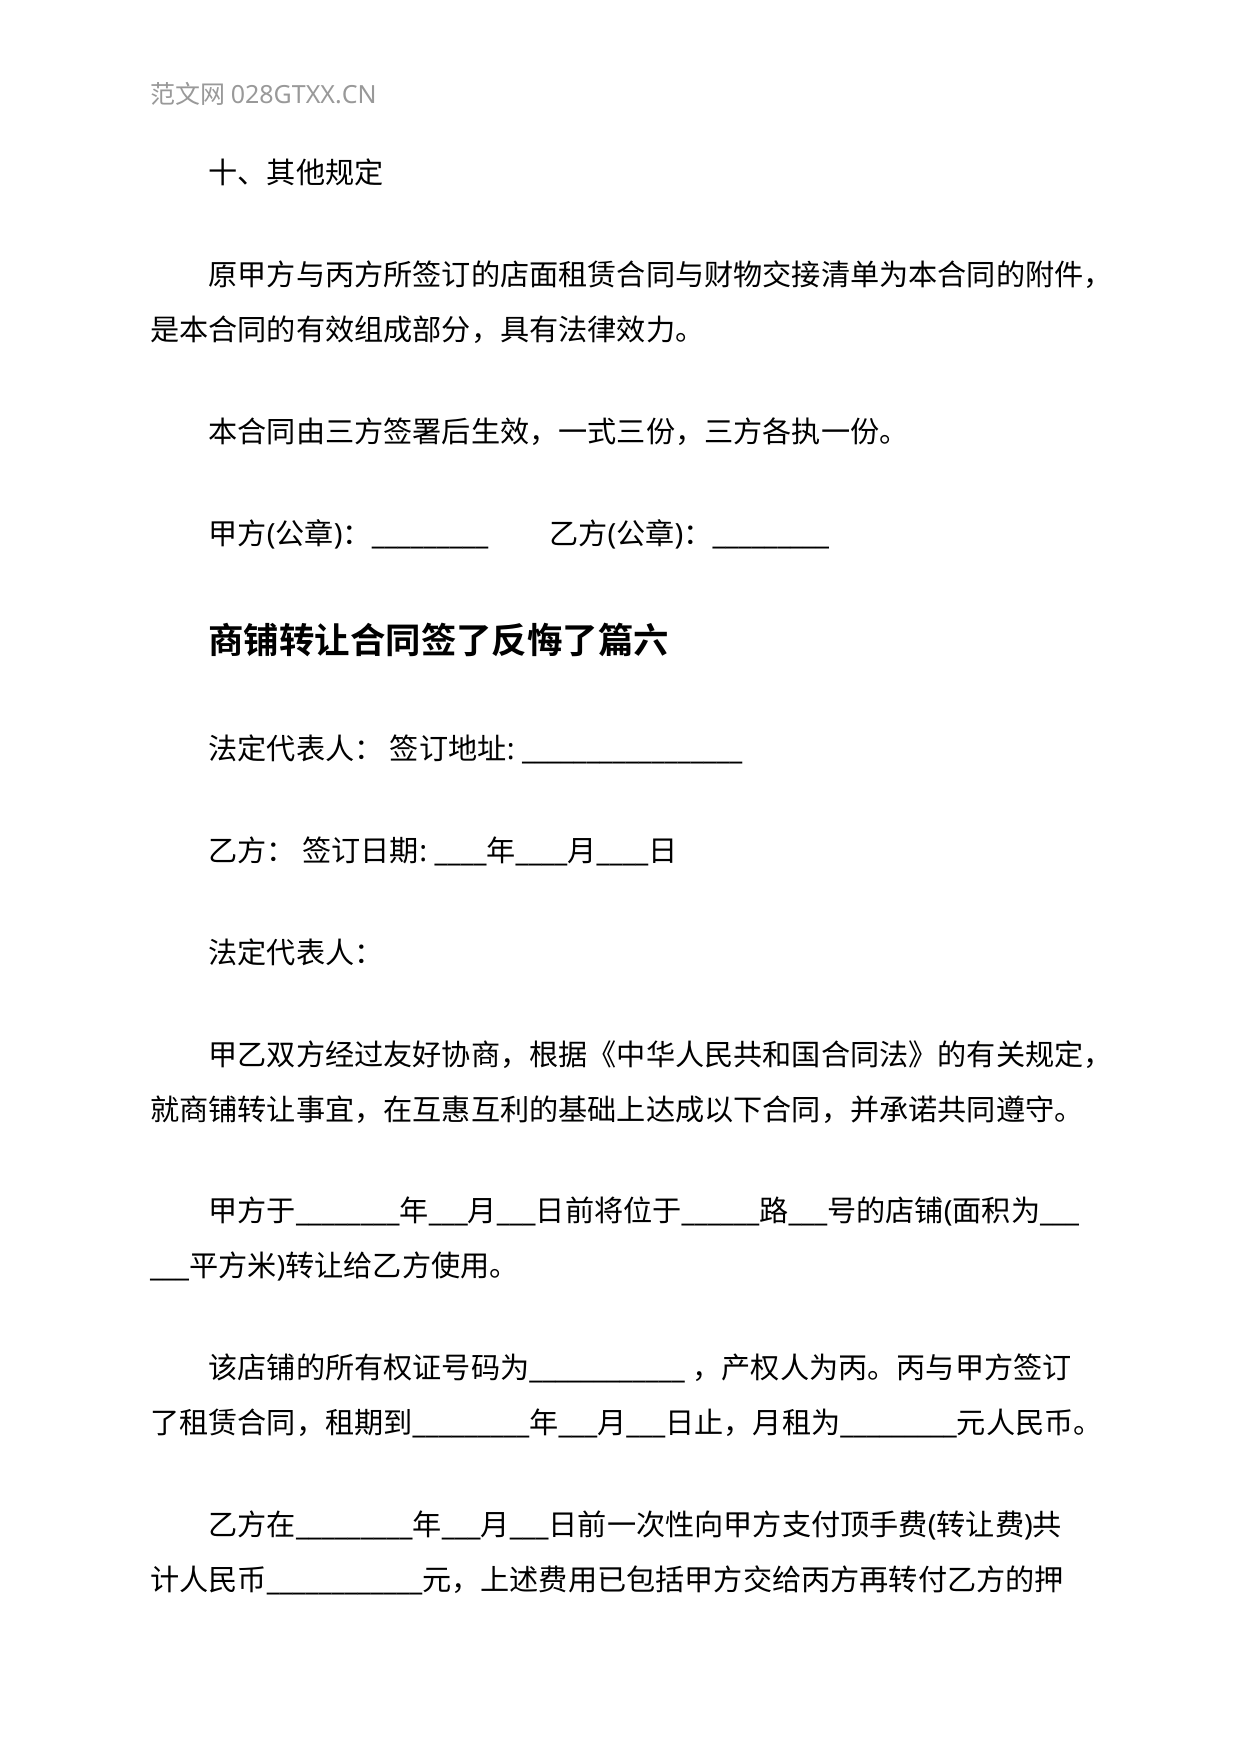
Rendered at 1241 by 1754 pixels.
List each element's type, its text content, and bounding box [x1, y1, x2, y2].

text 商铺转让合同签了反悔了篇六 [150, 612, 1090, 663]
text 法定代表人： 签订地址: _________________ [150, 726, 1090, 768]
text 甲方(公章)：_________ 乙方(公章)：_________ [150, 510, 1090, 553]
text 乙方： 签订日期: ____年____月____日 [150, 828, 1090, 870]
text 该店铺的所有权证号码为____________ ，产权人为丙。丙与甲方签订了租赁合同，租期到_________年___月___日止，月租为_________元人民币。 [150, 1345, 1090, 1442]
text 原甲方与丙方所签订的店面租赁合同与财物交接清单为本合同的附件，是本合同的有效组成部分，具有法律效力。 [150, 252, 1090, 349]
text 法定代表人： [150, 929, 1090, 972]
text 十、其他规定 [150, 150, 1090, 192]
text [150, 1502, 1090, 1599]
text 甲方于________年___月___日前将位于______路___号的店铺(面积为______平方米)转让给乙方使用。 [150, 1188, 1090, 1285]
text 本合同由三方签署后生效，一式三份，三方各执一份。 [150, 408, 1090, 451]
text 甲乙双方经过友好协商，根据《中华人民共和国合同法》的有关规定，就商铺转让事宜，在互惠互利的基础上达成以下合同，并承诺共同遵守。 [150, 1031, 1090, 1128]
